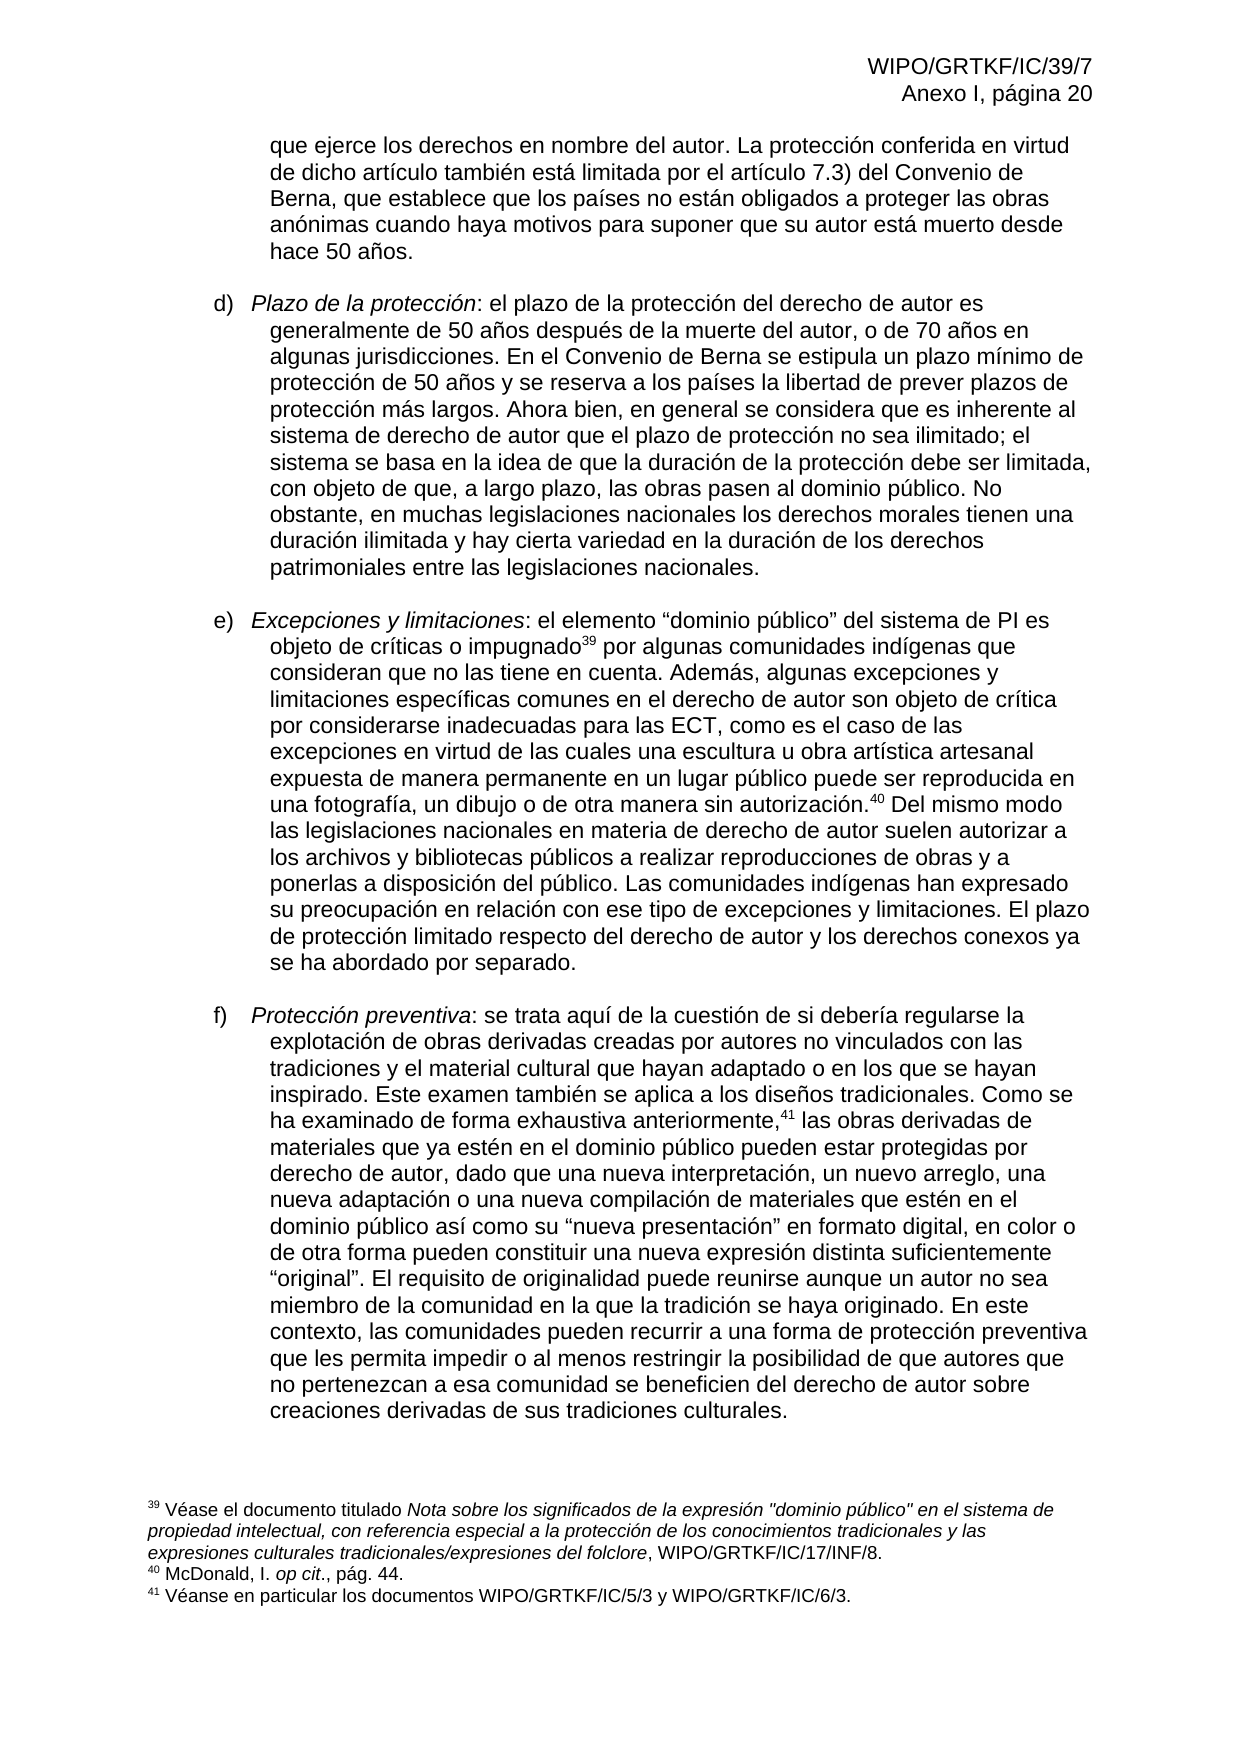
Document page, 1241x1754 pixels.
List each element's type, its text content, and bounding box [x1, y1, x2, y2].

list Protección preventiva: se trata aquí de la cuestión de si debería regularse la explotación de obras derivadas creadas por autores no vinculados con las tradiciones y el material cultural que hayan adaptado o en los que se hayan inspirado. Este examen también se aplica a los diseños tradicionales. Como se ha examinado de forma exhaustiva anteriormente, las obras derivadas de materiales que ya estén en el dominio público pueden estar protegidas por derecho de autor, dado que una nueva interpretación, un nuevo arreglo, una nueva adaptación o una nueva compilación de materiales que estén en el dominio público así como su “nueva presentación” en formato digital, en color o de otra forma pueden constituir una nueva expresión distinta suficientemente “original”. El requisito de originalidad puede reunirse aunque un autor no sea miembro de la comunidad en la que la tradición se haya originado. En este contexto, las comunidades pueden recurrir a una forma de protección preventiva que les permita impedir o al menos restringir la posibilidad de que autores que no pertenezcan a esa comunidad se beneficien del derecho de autor sobre creaciones derivadas de sus tradiciones culturales. [213, 1002, 1092, 1423]
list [213, 132, 1092, 264]
list Plazo de la protección: el plazo de la protección del derecho de autor es generalmente de 50 años después de la muerte del autor, o de 70 años en algunas jurisdicciones. En el Convenio de Berna se estipula un plazo mínimo de protección de 50 años y se reserva a los países la libertad de prever plazos de protección más largos. Ahora bien, en general se considera que es inherente al sistema de derecho de autor que el plazo de protección no sea ilimitado; el sistema se basa en la idea de que la duración de la protección debe ser limitada, con objeto de que, a largo plazo, las obras pasen al dominio público. No obstante, en muchas legislaciones nacionales los derechos morales tienen una duración ilimitada y hay cierta variedad en la duración de los derechos patrimoniales entre las legislaciones nacionales. [213, 290, 1092, 607]
list Excepciones y limitaciones: el elemento “dominio público” del sistema de PI es objeto de críticas o impugnado por algunas comunidades indígenas que consideran que no las tiene en cuenta. Además, algunas excepciones y limitaciones específicas comunes en el derecho de autor son objeto de crítica por considerarse inadecuadas para las ECT, como es el caso de las excepciones en virtud de las cuales una escultura u obra artística artesanal expuesta de manera permanente en un lugar público puede ser reproducida en una fotografía, un dibujo o de otra manera sin autorización. Del mismo modo las legislaciones nacionales en materia de derecho de autor suelen autorizar a los archivos y bibliotecas públicos a realizar reproducciones de obras y a ponerlas a disposición del público. Las comunidades indígenas han expresado su preocupación en relación con ese tipo de excepciones y limitaciones. El plazo de protección limitado respecto del derecho de autor y los derechos conexos ya se ha abordado por separado. [213, 607, 1092, 1002]
